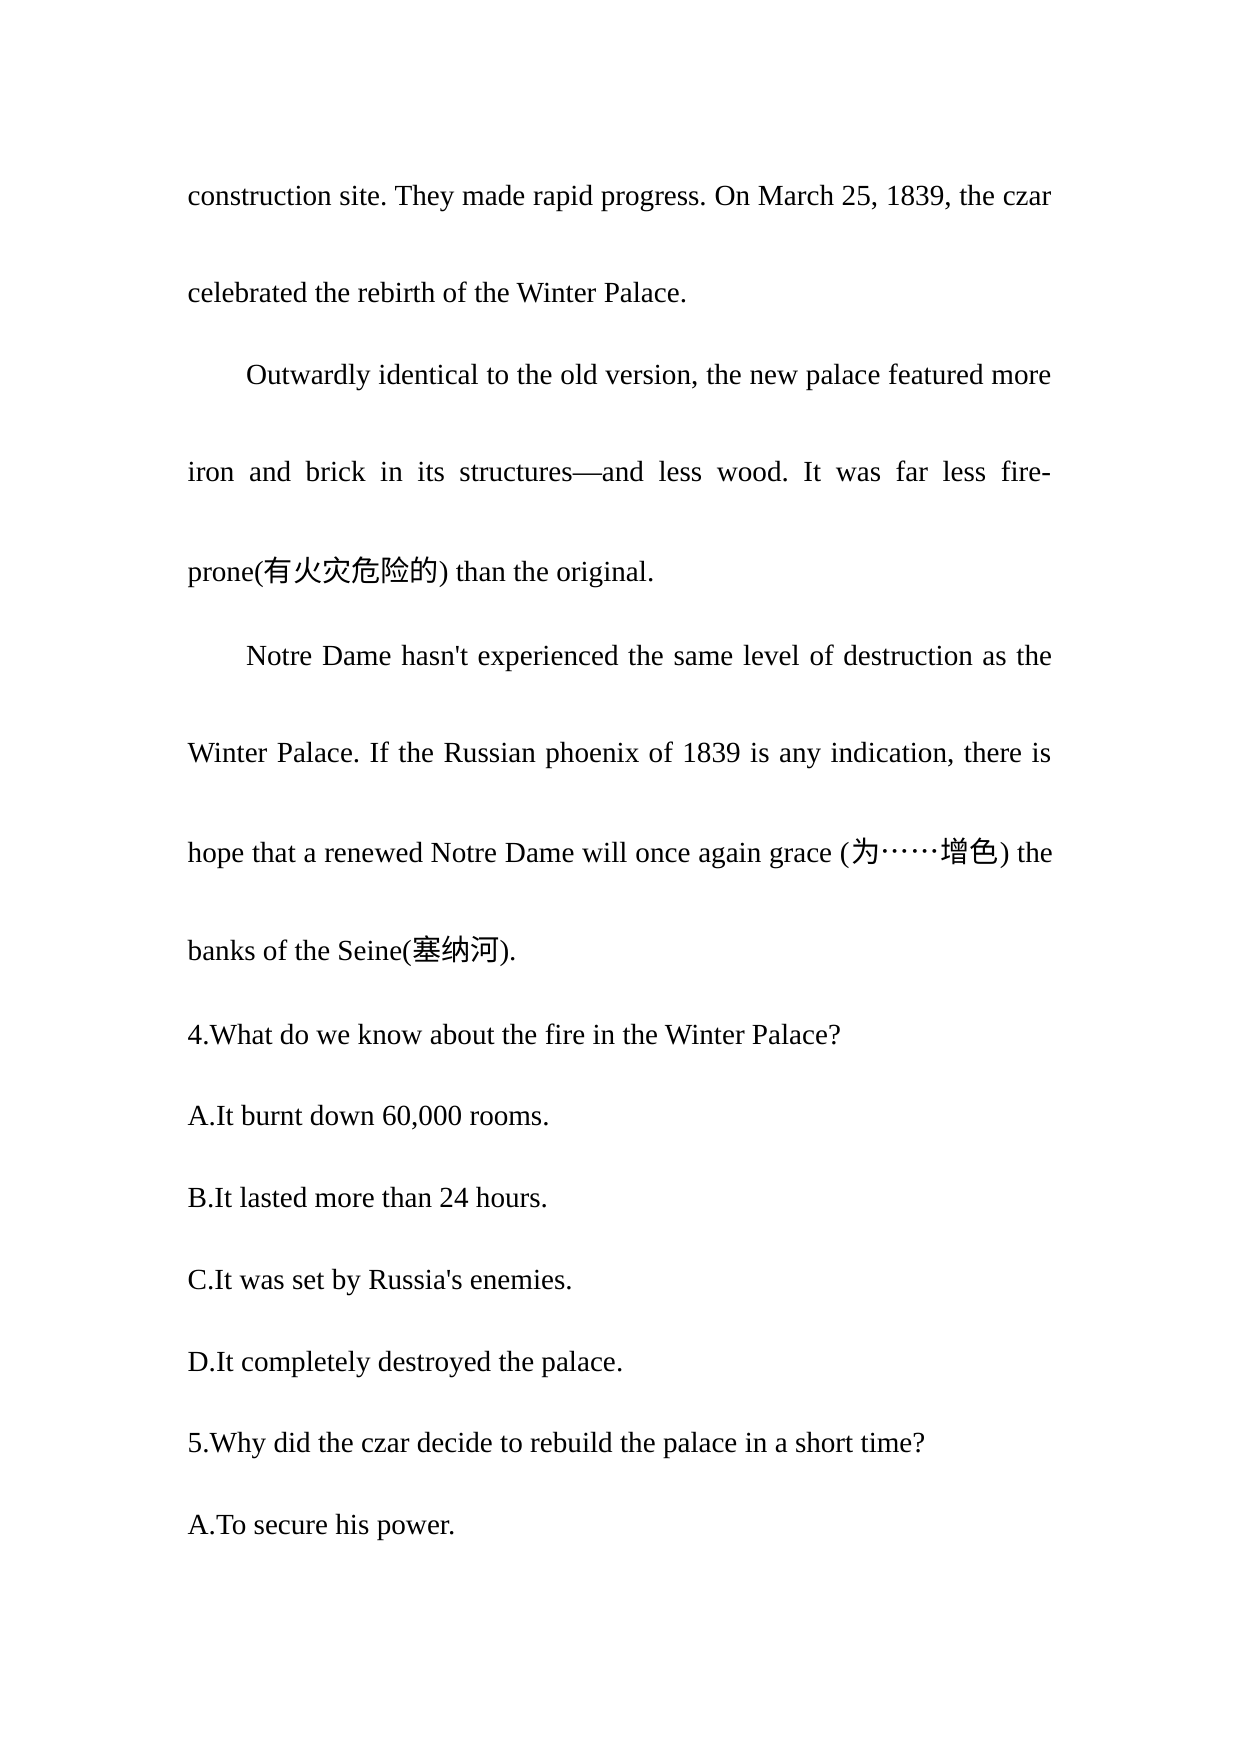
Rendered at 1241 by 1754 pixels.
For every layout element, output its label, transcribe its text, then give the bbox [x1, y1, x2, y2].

text Notre Dame hasn't experienced the same level of destruction as the Winter Palace. If the Russian phoenix of 1839 is any indication, there is hope that a renewed Notre Dame will once again grace (为……增色) the banks of the Seine(塞纳河). [187, 622, 1053, 980]
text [187, 162, 1053, 324]
text 4.What do we know about the fire in the Winter Palace? [187, 1001, 1053, 1066]
text B.It lasted more than 24 hours. [187, 1164, 1053, 1229]
text 5.Why did the czar decide to rebuild the palace in a short time? [187, 1410, 1053, 1475]
text C.It was set by Russia's enemies. [187, 1246, 1053, 1311]
text Outwardly identical to the old version, the new palace featured more iron and brick in its structures—and less wood. It was far less fire-prone(有火灾危险的) than the original. [187, 341, 1053, 601]
text A.It burnt down 60,000 rooms. [187, 1083, 1053, 1148]
text A.To secure his power. [187, 1492, 1053, 1557]
text D.It completely destroyed the palace. [187, 1328, 1053, 1393]
